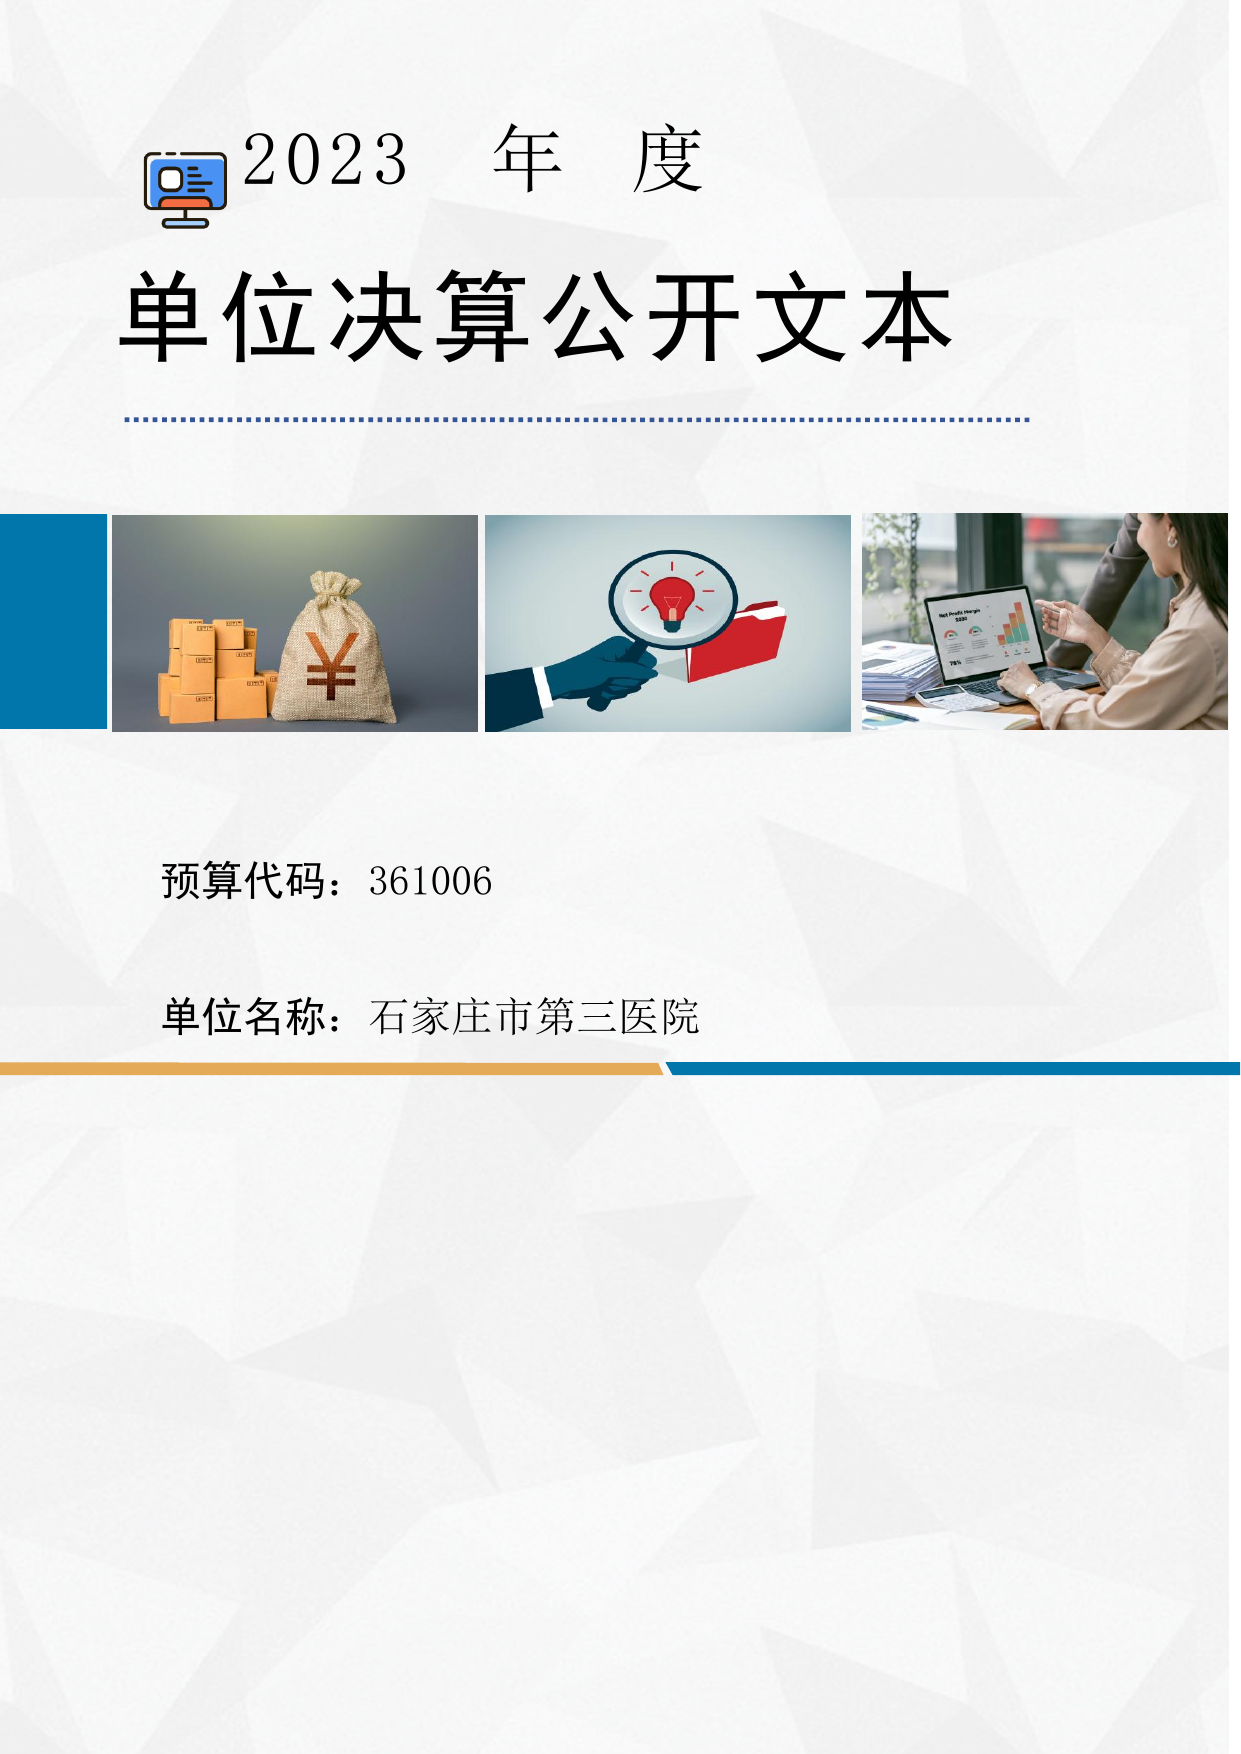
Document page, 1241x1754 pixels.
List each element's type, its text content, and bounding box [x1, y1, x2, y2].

text 预算代码：361006 [159, 844, 1081, 909]
picture [0, 0, 1229, 1754]
text 单位名称：石家庄市第三医院 [159, 981, 1081, 1046]
